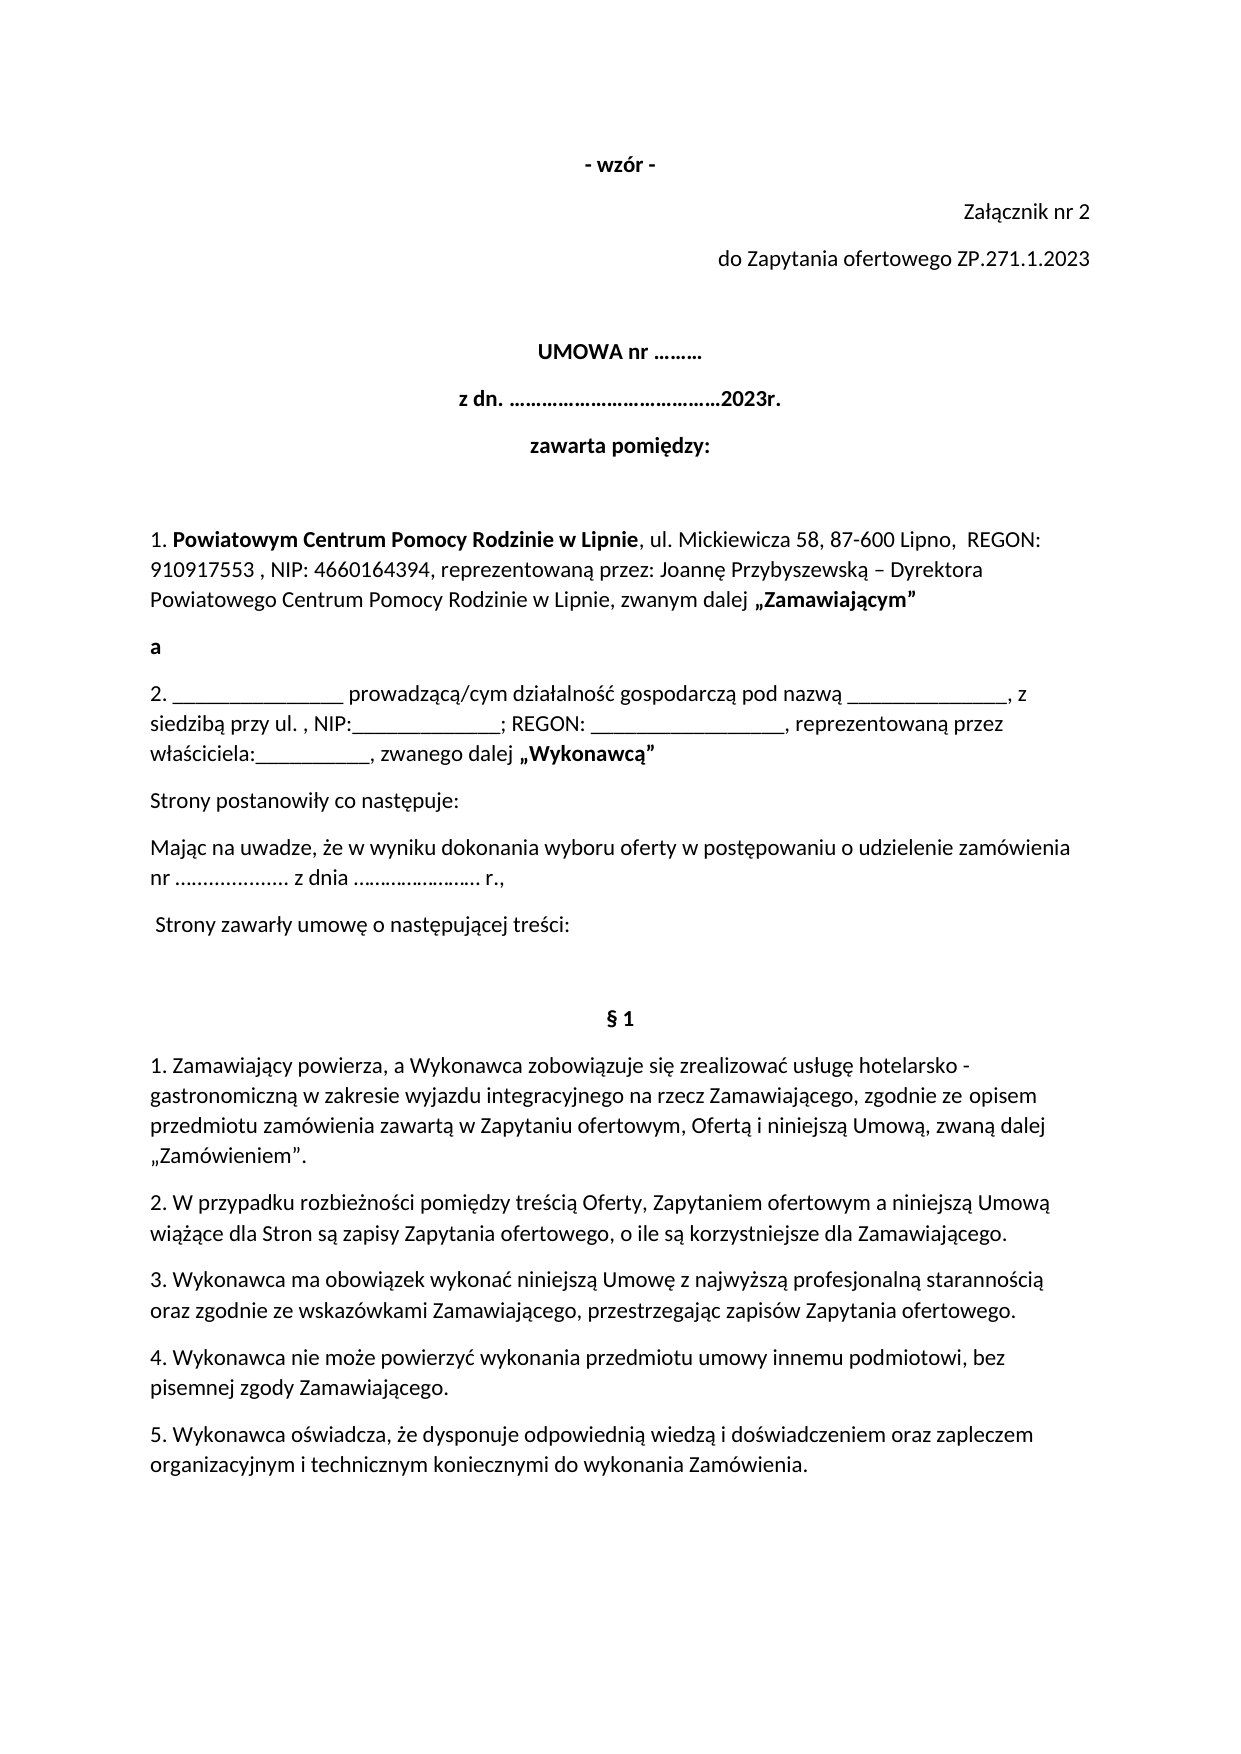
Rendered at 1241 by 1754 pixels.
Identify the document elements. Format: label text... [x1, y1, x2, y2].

text - wzór - [150, 150, 1090, 178]
text 2. _______________ prowadzącą/cym działalność gospodarczą pod nazwą ______________, z siedzibą przy ul. , NIP:_____________; REGON: _________________, reprezentowaną przez właściciela:__________, zwanego dalej „Wykonawcą” [150, 679, 1090, 768]
text 4. Wykonawca nie może powierzyć wykonania przedmiotu umowy innemu podmiotowi, bez pisemnej zgody Zamawiającego. [150, 1343, 1090, 1401]
text 1. Zamawiający powierza, a Wykonawca zobowiązuje się zrealizować usługę hotelarsko - gastronomiczną w zakresie wyjazdu integracyjnego na rzecz Zamawiającego, zgodnie ze opisem przedmiotu zamówienia zawartą w Zapytaniu ofertowym, Ofertą i niniejszą Umową, zwaną dalej „Zamówieniem”. [150, 1051, 1090, 1170]
text Mając na uwadze, że w wyniku dokonania wyboru oferty w postępowaniu o udzielenie zamówienia nr …................. z dnia …………………… r., [150, 833, 1090, 892]
text do Zapytania ofertowego ZP.271.1.2023 [150, 244, 1090, 272]
text Załącznik nr 2 [150, 197, 1090, 225]
text 2. W przypadku rozbieżności pomiędzy treścią Oferty, Zapytaniem ofertowym a niniejszą Umową wiążące dla Stron są zapisy Zapytania ofertowego, o ile są korzystniejsze dla Zamawiającego. [150, 1188, 1090, 1247]
text UMOWA nr ……… [150, 337, 1090, 366]
text 5. Wykonawca oświadcza, że dysponuje odpowiednią wiedzą i doświadczeniem oraz zapleczem organizacyjnym i technicznym koniecznymi do wykonania Zamówienia. [150, 1420, 1090, 1478]
text 1. Powiatowym Centrum Pomocy Rodzinie w Lipnie, ul. Mickiewicza 58, 87-600 Lipno, REGON: 910917553 , NIP: 4660164394, reprezentowaną przez: Joannę Przybyszewską – Dyrektora Powiatowego Centrum Pomocy Rodzinie w Lipnie, zwanym dalej „Zamawiającym” [150, 525, 1090, 613]
text z dn. …………………………………2023r. [150, 384, 1090, 412]
text zawarta pomiędzy: [150, 431, 1090, 459]
text Strony postanowiły co następuje: [150, 786, 1090, 814]
text § 1 [150, 1004, 1090, 1032]
text a [150, 632, 1090, 660]
text Strony zawarły umowę o następującej treści: [150, 910, 1090, 938]
text 3. Wykonawca ma obowiązek wykonać niniejszą Umowę z najwyższą profesjonalną starannością oraz zgodnie ze wskazówkami Zamawiającego, przestrzegając zapisów Zapytania ofertowego. [150, 1266, 1090, 1324]
